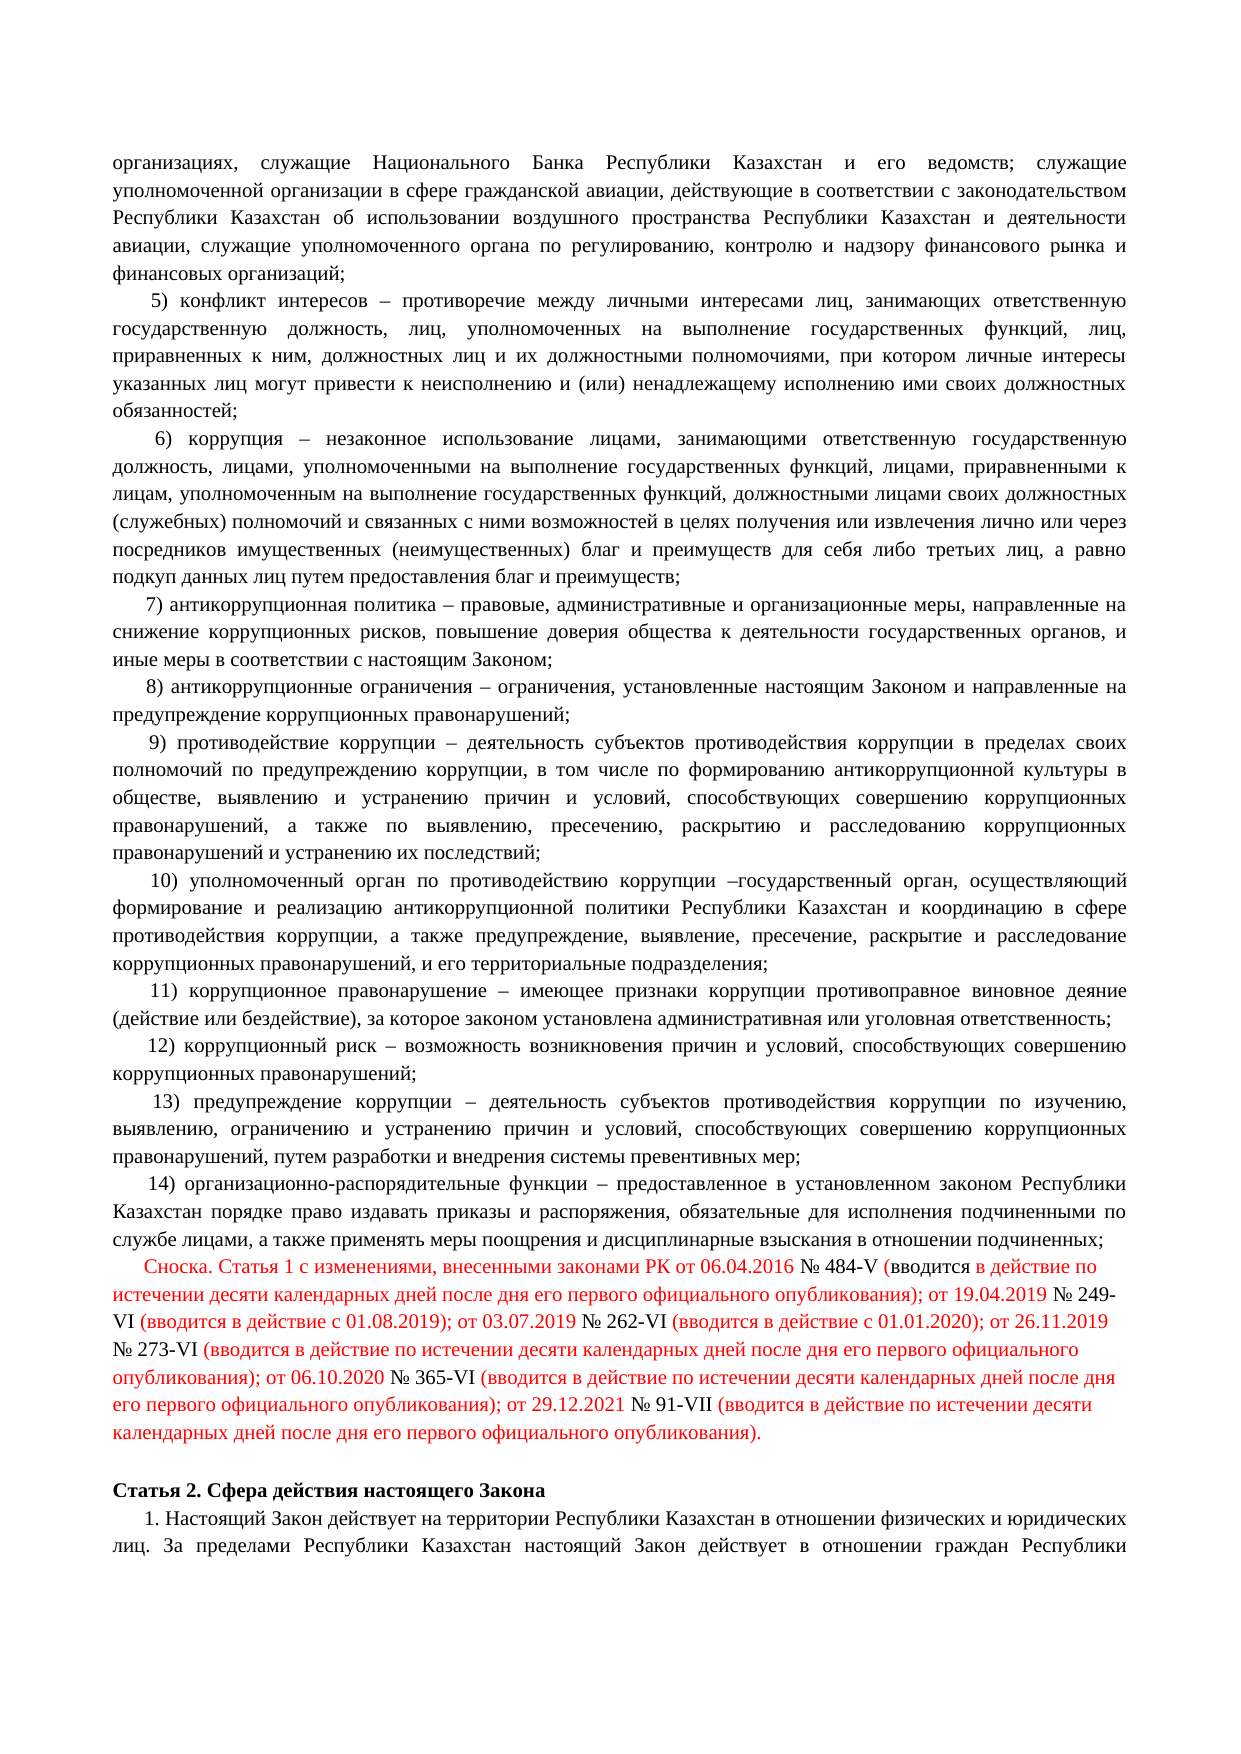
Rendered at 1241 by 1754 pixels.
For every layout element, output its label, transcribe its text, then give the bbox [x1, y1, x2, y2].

text 5) конфликт интересов – противоречие между личными интересами лиц, занимающих ответственную государственную должность, лиц, уполномоченных на выполнение государственных функций, лиц, приравненных к ним, должностных лиц и их должностными полномочиями, при котором личные интересы указанных лиц могут привести к неисполнению и (или) ненадлежащему исполнению ими своих должностных обязанностей; [112, 288, 1128, 422]
text 13) предупреждение коррупции – деятельность субъектов противодействия коррупции по изучению, выявлению, ограничению и устранению причин и условий, способствующих совершению коррупционных правонарушений, путем разработки и внедрения системы превентивных мер; [112, 1088, 1128, 1168]
text 14) организационно-распорядительные функции – предоставленное в установленном законом Республики Казахстан порядке право издавать приказы и распоряжения, обязательные для исполнения подчиненными по службе лицами, а также применять меры поощрения и дисциплинарные взыскания в отношении подчиненных; [112, 1171, 1128, 1251]
text Сноска. Статья 1 с изменениями, внесенными законами РК от 06.04.2016 № 484-V (вводится в действие по истечении десяти календарных дней после дня его первого официального опубликования); от 19.04.2019 № 249-VI (вводится в действие с 01.08.2019); от 03.07.2019 № 262-VI (вводится в действие с 01.01.2020); от 26.11.2019 № 273-VI (вводится в действие по истечении десяти календарных дней после дня его первого официального опубликования); от 06.10.2020 № 365-VI (вводится в действие по истечении десяти календарных дней после дня его первого официального опубликования); от 29.12.2021 № 91-VII (вводится в действие по истечении десяти календарных дней после дня его первого официального опубликования). [112, 1254, 1128, 1474]
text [112, 1506, 1128, 1557]
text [112, 150, 1128, 284]
text 11) коррупционное правонарушение – имеющее признаки коррупции противоправное виновное деяние (действие или бездействие), за которое законом установлена административная или уголовная ответственность; [112, 978, 1128, 1030]
text 10) уполномоченный орган по противодействию коррупции –государственный орган, осуществляющий формирование и реализацию антикоррупционной политики Республики Казахстан и координацию в сфере противодействия коррупции, а также предупреждение, выявление, пресечение, раскрытие и расследование коррупционных правонарушений, и его территориальные подразделения; [112, 868, 1128, 974]
text 12) коррупционный риск – возможность возникновения причин и условий, способствующих совершению коррупционных правонарушений; [112, 1033, 1128, 1085]
text 9) противодействие коррупции – деятельность субъектов противодействия коррупции в пределах своих полномочий по предупреждению коррупции, в том числе по формированию антикоррупционной культуры в обществе, выявлению и устранению причин и условий, способствующих совершению коррупционных правонарушений, а также по выявлению, пресечению, раскрытию и расследованию коррупционных правонарушений и устранению их последствий; [112, 730, 1128, 864]
text 6) коррупция – незаконное использование лицами, занимающими ответственную государственную должность, лицами, уполномоченными на выполнение государственных функций, лицами, приравненными к лицам, уполномоченным на выполнение государственных функций, должностными лицами своих должностных (служебных) полномочий и связанных с ними возможностей в целях получения или извлечения лично или через посредников имущественных (неимущественных) благ и преимуществ для себя либо третьих лиц, а равно подкуп данных лиц путем предоставления благ и преимуществ; [112, 426, 1128, 588]
text 7) антикоррупционная политика – правовые, административные и организационные меры, направленные на снижение коррупционных рисков, повышение доверия общества к деятельности государственных органов, и иные меры в соответствии с настоящим Законом; [112, 592, 1128, 671]
text 8) антикоррупционные ограничения – ограничения, установленные настоящим Законом и направленные на предупреждение коррупционных правонарушений; [112, 674, 1128, 726]
text Статья 2. Сфера действия настоящего Закона [112, 1478, 1128, 1502]
